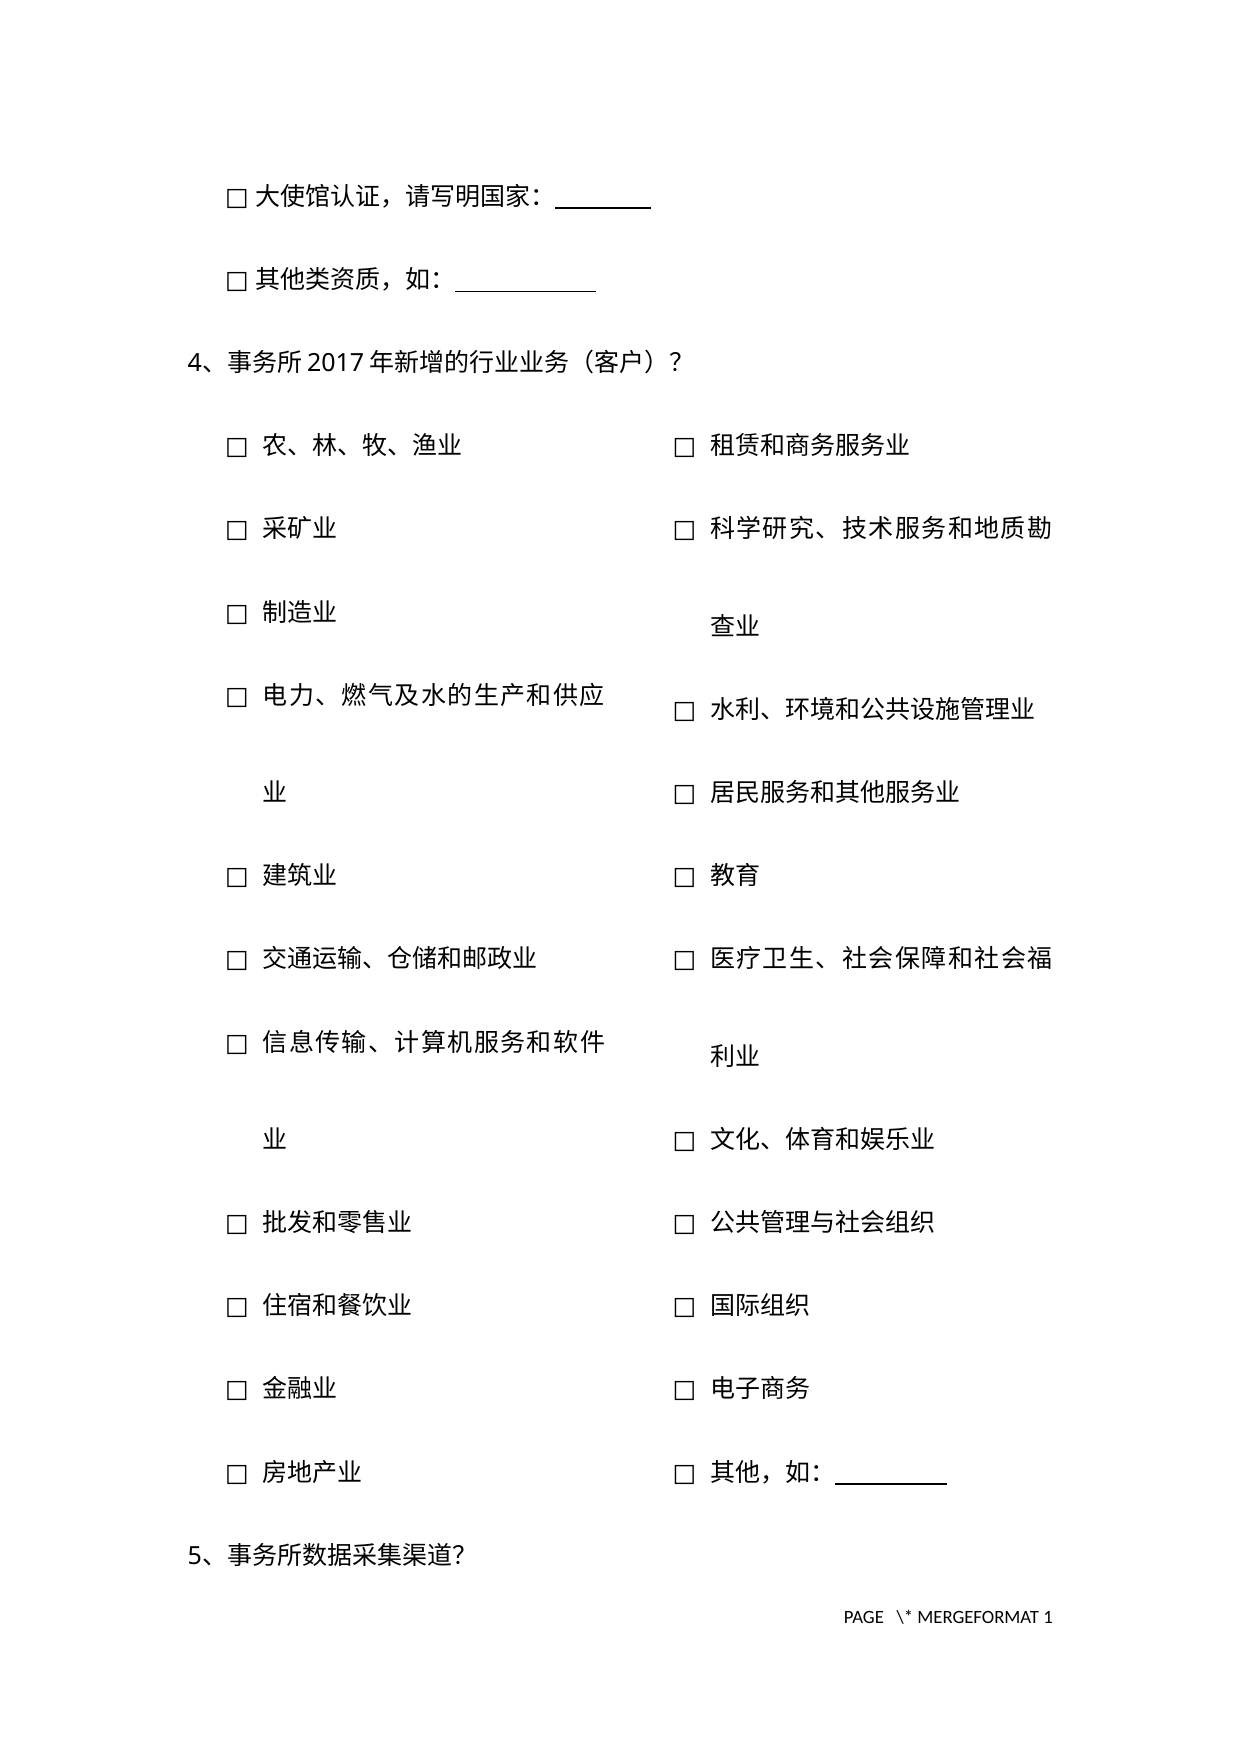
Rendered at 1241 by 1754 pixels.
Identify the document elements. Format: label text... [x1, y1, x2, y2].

list 医疗卫生、社会保障和社会福利业 [672, 924, 1053, 1087]
list 租赁和商务服务业 [672, 411, 1053, 476]
text 4、事务所2017年新增的行业业务（客户）？ [187, 328, 1053, 393]
list 信息传输、计算机服务和软件业 [225, 1008, 605, 1170]
list 其他，如： [672, 1438, 1053, 1503]
list 制造业 [225, 578, 605, 643]
list 住宿和餐饮业 [225, 1271, 605, 1336]
list 水利、环境和公共设施管理业 [672, 675, 1053, 740]
text □ 大使馆认证，请写明国家： [187, 162, 1053, 227]
list 教育 [672, 841, 1053, 906]
list 文化、体育和娱乐业 [672, 1105, 1053, 1170]
list 交通运输、仓储和邮政业 [225, 924, 605, 989]
list 公共管理与社会组织 [672, 1188, 1053, 1253]
list 电力、燃气及水的生产和供应业 [225, 661, 605, 823]
list 房地产业 [225, 1438, 605, 1503]
list 建筑业 [225, 841, 605, 906]
text □ 其他类资质，如： [225, 245, 1053, 310]
list 国际组织 [672, 1271, 1053, 1336]
list 采矿业 [225, 494, 605, 559]
list 批发和零售业 [225, 1188, 605, 1253]
text 5、事务所数据采集渠道？ [187, 1521, 1053, 1586]
list 农、林、牧、渔业 [225, 411, 605, 476]
list 科学研究、技术服务和地质勘查业 [672, 494, 1053, 657]
list 居民服务和其他服务业 [672, 758, 1053, 823]
list 电子商务 [672, 1354, 1053, 1419]
list 金融业 [225, 1354, 605, 1419]
